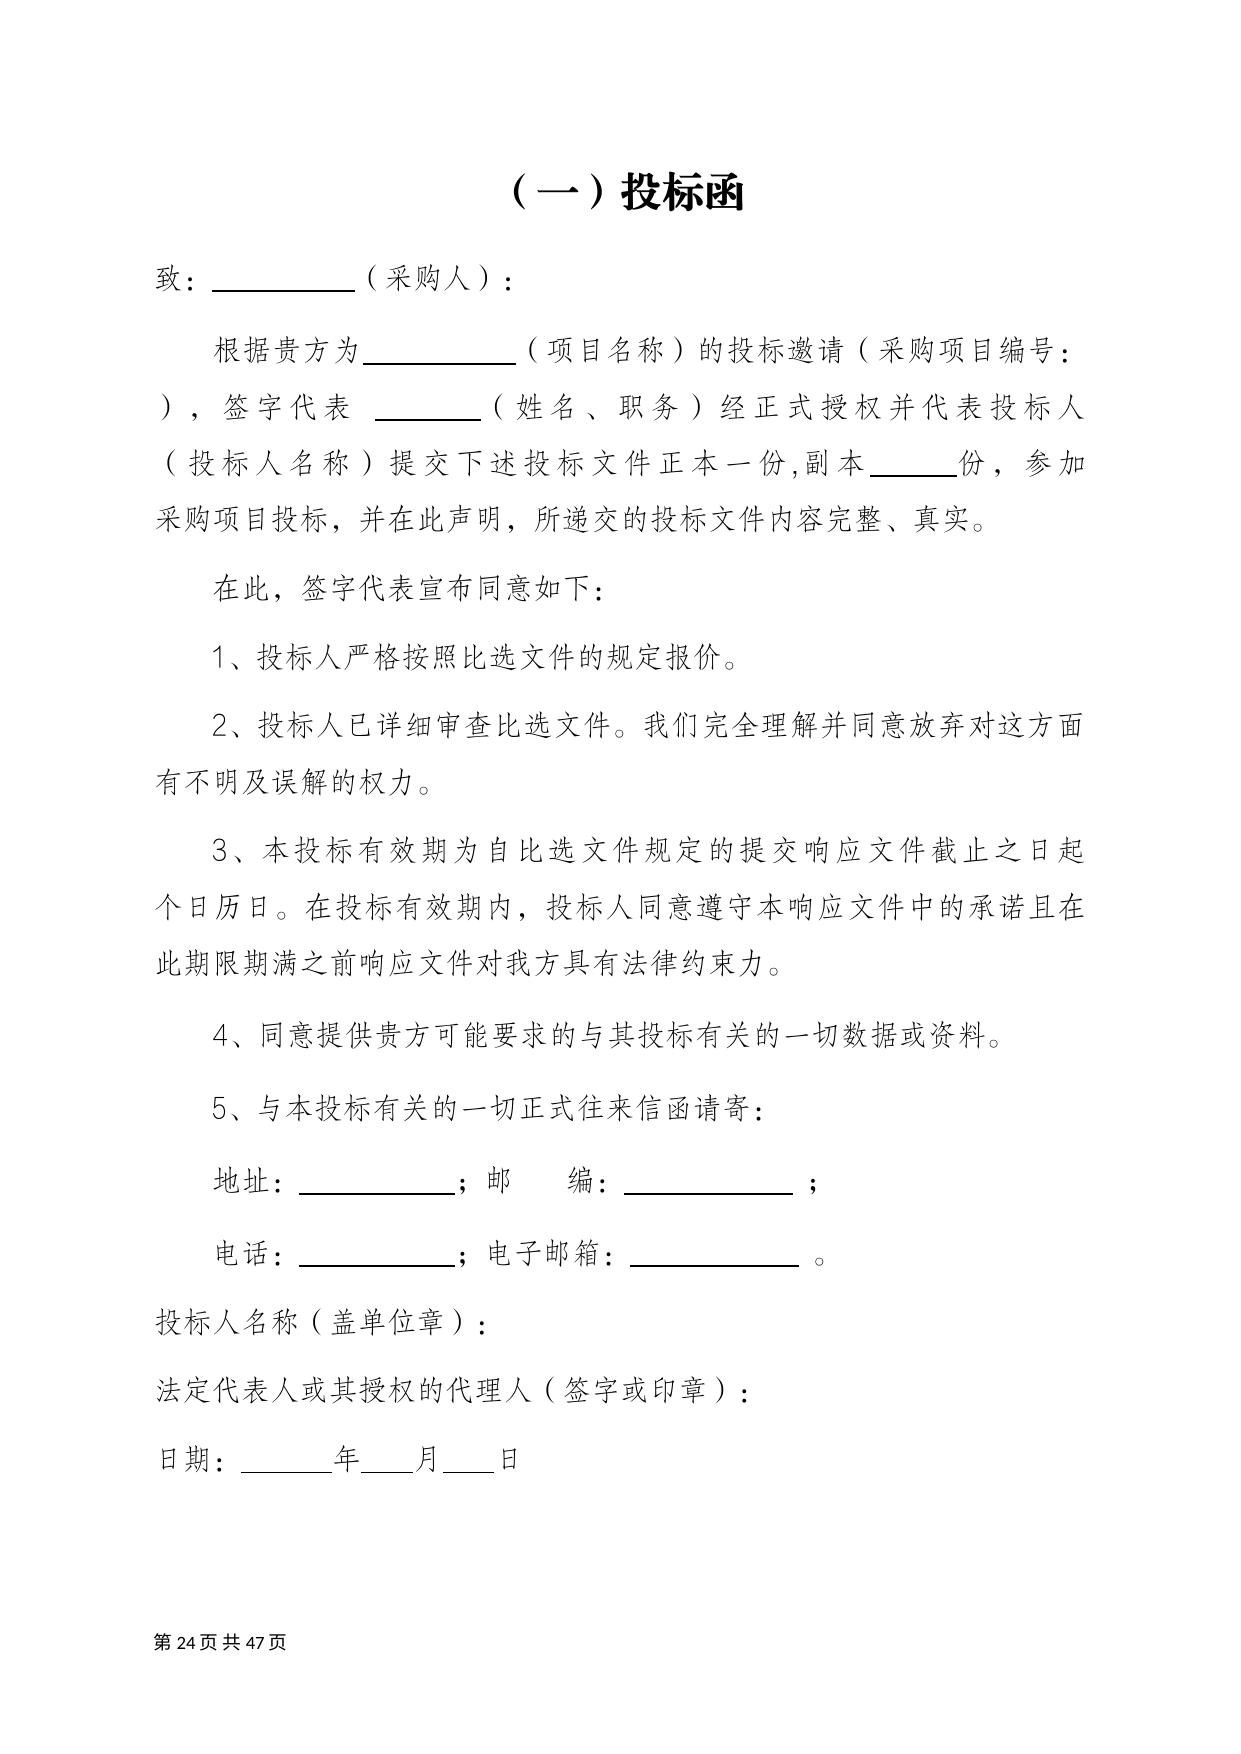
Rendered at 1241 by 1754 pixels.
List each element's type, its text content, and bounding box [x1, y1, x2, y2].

text 2、投标人已详细审查比选文件。我们完全理解并同意放弃对这方面有不明及误解的权力。 [153, 691, 1087, 803]
text 3、本投标有效期为自比选文件规定的提交响应文件截止之日起 个日历日。在投标有效期内，投标人同意遵守本响应文件中的承诺且在此期限期满之前响应文件对我方具有法律约束力。 [153, 816, 1087, 984]
text 日期： 年 月 日 [153, 1424, 1087, 1481]
text 1、投标人严格按照比选文件的规定报价。 [153, 622, 1087, 678]
text 电话： ；电子邮箱： 。 [153, 1218, 1087, 1274]
text 在此，签字代表宣布同意如下： [153, 553, 1087, 609]
text 根据贵方为 （项目名称）的投标邀请（采购项目编号： ），签字代表 （姓名、职务）经正式授权并代表投标人 （投标人名称）提交下述投标文件正本一份,副本 份，参加 采购项目投标，并在此声明，所递交的投标文件内容完整、真实。 [153, 316, 1087, 541]
text 投标人名称（盖单位章）： [153, 1287, 1087, 1343]
text （一）投标函 [153, 162, 1087, 227]
text 地址： ；邮 编： ； [153, 1146, 1087, 1202]
text 致： （采购人）： [153, 243, 1087, 299]
text 4、同意提供贵方可能要求的与其投标有关的一切数据或资料。 [153, 1001, 1087, 1057]
text 法定代表人或其授权的代理人（签字或印章）： [153, 1356, 1087, 1412]
text 5、与本投标有关的一切正式往来信函请寄： [153, 1073, 1087, 1129]
